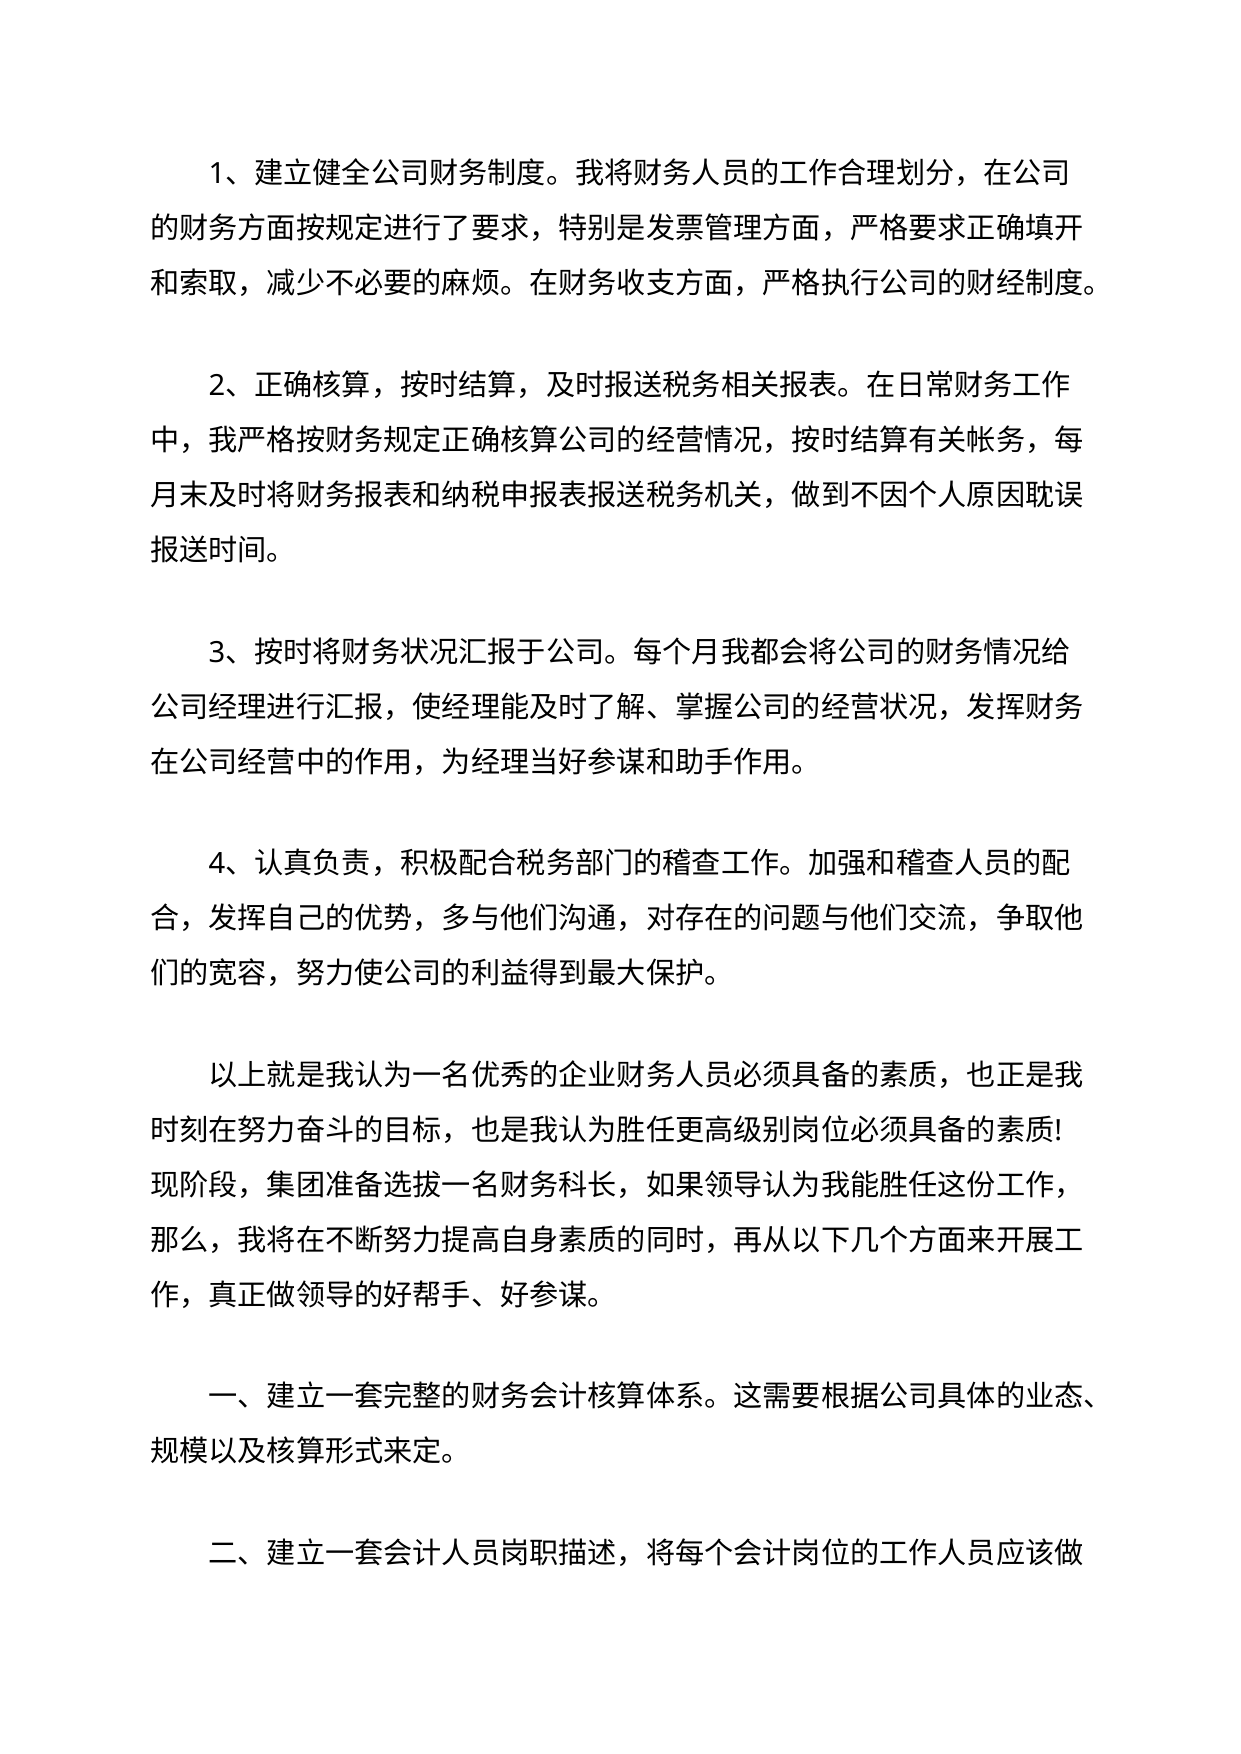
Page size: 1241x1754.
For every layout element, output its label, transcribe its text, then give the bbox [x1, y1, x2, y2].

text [150, 1530, 1090, 1572]
text 4、认真负责，积极配合税务部门的稽查工作。加强和稽查人员的配合，发挥自己的优势，多与他们沟通，对存在的问题与他们交流，争取他们的宽容，努力使公司的利益得到最大保护。 [150, 840, 1090, 992]
text 以上就是我认为一名优秀的企业财务人员必须具备的素质，也正是我时刻在努力奋斗的目标，也是我认为胜任更高级别岗位必须具备的素质!现阶段，集团准备选拔一名财务科长，如果领导认为我能胜任这份工作，那么，我将在不断努力提高自身素质的同时，再从以下几个方面来开展工作，真正做领导的好帮手、好参谋。 [150, 1052, 1090, 1313]
text 2、正确核算，按时结算，及时报送税务相关报表。在日常财务工作中，我严格按财务规定正确核算公司的经营情况，按时结算有关帐务，每月末及时将财务报表和纳税申报表报送税务机关，做到不因个人原因耽误报送时间。 [150, 362, 1090, 569]
text 3、按时将财务状况汇报于公司。每个月我都会将公司的财务情况给公司经理进行汇报，使经理能及时了解、掌握公司的经营状况，发挥财务在公司经营中的作用，为经理当好参谋和助手作用。 [150, 628, 1090, 780]
text 一、建立一套完整的财务会计核算体系。这需要根据公司具体的业态、规模以及核算形式来定。 [150, 1373, 1090, 1470]
text 1、建立健全公司财务制度。我将财务人员的工作合理划分，在公司的财务方面按规定进行了要求，特别是发票管理方面，严格要求正确填开和索取，减少不必要的麻烦。在财务收支方面，严格执行公司的财经制度。 [150, 150, 1090, 302]
